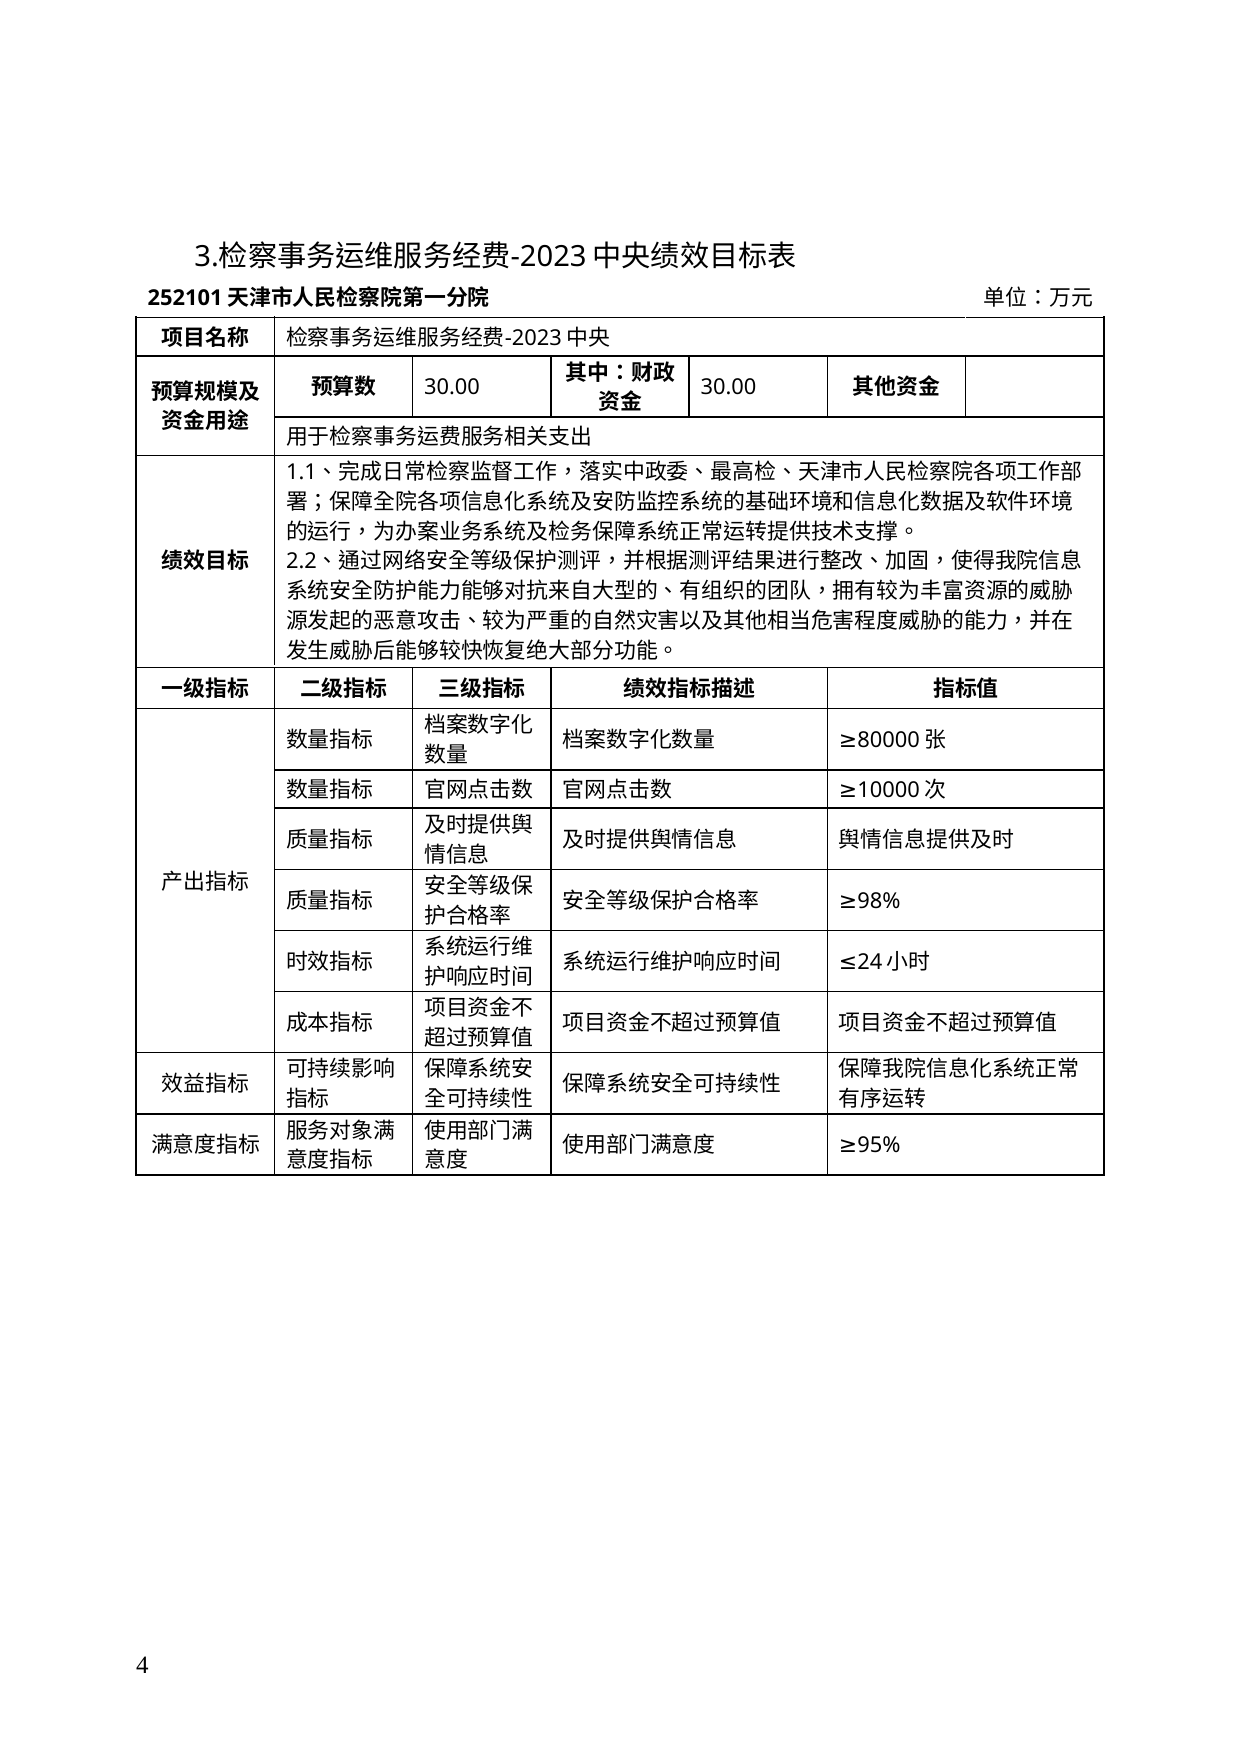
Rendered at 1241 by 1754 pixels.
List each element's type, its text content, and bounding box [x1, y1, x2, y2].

table_cell 档案数字化数量 [413, 709, 550, 769]
table_cell 项目资金不超过预算值 [828, 992, 1103, 1052]
table_cell 档案数字化数量 [552, 709, 827, 769]
table_cell 项目名称 [137, 318, 274, 355]
table_cell 30.00 [690, 357, 827, 416]
table_header 一级指标 [137, 668, 274, 708]
table_cell 使用部门满意度 [413, 1115, 550, 1174]
table_cell 产出指标 [137, 709, 274, 1052]
table_cell 及时提供舆情信息 [413, 809, 550, 868]
table_cell 质量指标 [275, 870, 412, 929]
table_cell 项目资金不超过预算值 [552, 992, 827, 1052]
table_cell 保障系统安全可持续性 [552, 1053, 827, 1113]
table_cell 官网点击数 [413, 771, 550, 807]
table_cell 时效指标 [275, 931, 412, 991]
table_cell 效益指标 [137, 1053, 274, 1113]
table_cell 项目资金不超过预算值 [413, 992, 550, 1052]
table_header 三级指标 [413, 668, 550, 708]
table_cell 30.00 [413, 357, 550, 416]
table_cell 成本指标 [275, 992, 412, 1052]
table_cell 数量指标 [275, 771, 412, 807]
table_cell 检察事务运维服务经费-2023中央 [275, 318, 1103, 355]
table_cell ≤24小时 [828, 931, 1103, 991]
table_cell 安全等级保护合格率 [413, 870, 550, 929]
table_cell 1.1、完成日常检察监督工作，落实中政委、最高检、天津市人民检察院各项工作部署；保障全院各项信息化系统及安防监控系统的基础环境和信息化数据及软件环境的运行，为办案业务系统及检务保障系统正常运转提供技术支撑。 2.2、通过网络安全等级保护测评，并根据测评结果进行整改、加固，使得我院信息系统安全防护能力能够对抗来自大型的、有组织的团队，拥有较为丰富资源的威胁源发起的恶意攻击、较为严重的自然灾害以及其他相当危害程度威胁的能力，并在发生威胁后能够较快恢复绝大部分功能。 [275, 456, 1103, 664]
table_cell 其他资金 [828, 357, 965, 416]
table_cell [966, 357, 1103, 416]
table_cell ≥10000次 [828, 771, 1103, 807]
table_header 252101天津市人民检察院第一分院 [137, 277, 965, 316]
table_header 二级指标 [275, 668, 412, 708]
table_cell 用于检察事务运费服务相关支出 [275, 418, 1103, 454]
text 3.检察事务运维服务经费-2023中央绩效目标表 [136, 235, 1104, 275]
table_cell 满意度指标 [137, 1115, 274, 1174]
table_cell 预算数 [275, 357, 412, 416]
table_cell 服务对象满意度指标 [275, 1115, 412, 1174]
table_header 指标值 [828, 668, 1103, 708]
table_cell 系统运行维护响应时间 [552, 931, 827, 991]
table_cell 保障我院信息化系统正常有序运转 [828, 1053, 1103, 1113]
table_cell 官网点击数 [552, 771, 827, 807]
table_cell 其中：财政 资金 [552, 357, 688, 416]
table_cell 保障系统安全可持续性 [413, 1053, 550, 1113]
table_cell ≥98% [828, 870, 1103, 929]
table_cell 数量指标 [275, 709, 412, 769]
table_cell ≥80000张 [828, 709, 1103, 769]
table_cell 质量指标 [275, 809, 412, 868]
table_cell 绩效目标 [137, 456, 274, 664]
table_cell 可持续影响指标 [275, 1053, 412, 1113]
table_cell 系统运行维护响应时间 [413, 931, 550, 991]
table_cell 安全等级保护合格率 [552, 870, 827, 929]
table_cell ≥95% [828, 1115, 1103, 1174]
table_cell 使用部门满意度 [552, 1115, 827, 1174]
table_cell 预算规模及资金用途 [137, 357, 274, 454]
table_header 绩效指标描述 [552, 668, 827, 708]
table_cell 及时提供舆情信息 [552, 809, 827, 868]
table_cell 舆情信息提供及时 [828, 809, 1103, 868]
table_header 单位：万元 [966, 277, 1103, 316]
